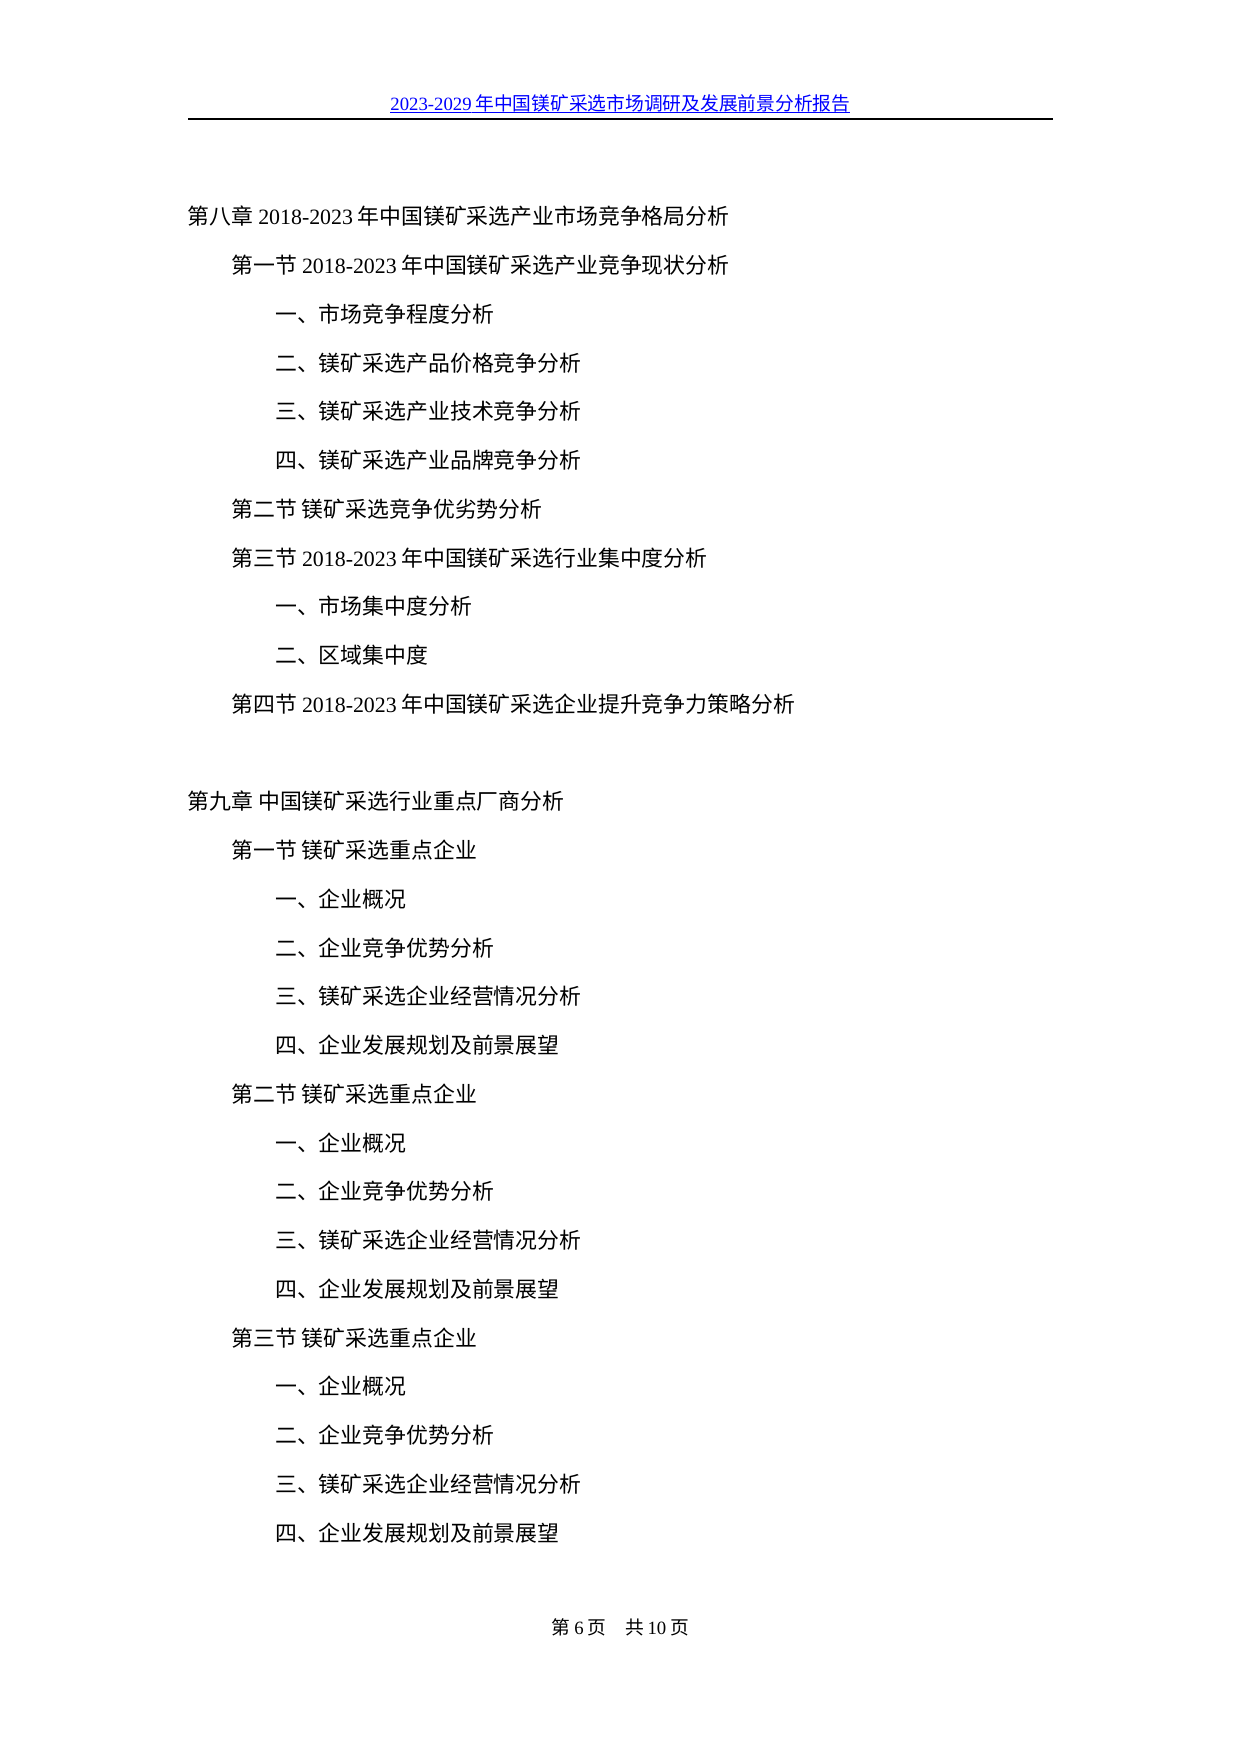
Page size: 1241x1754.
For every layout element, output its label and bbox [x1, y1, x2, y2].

text [187, 150, 1053, 1548]
